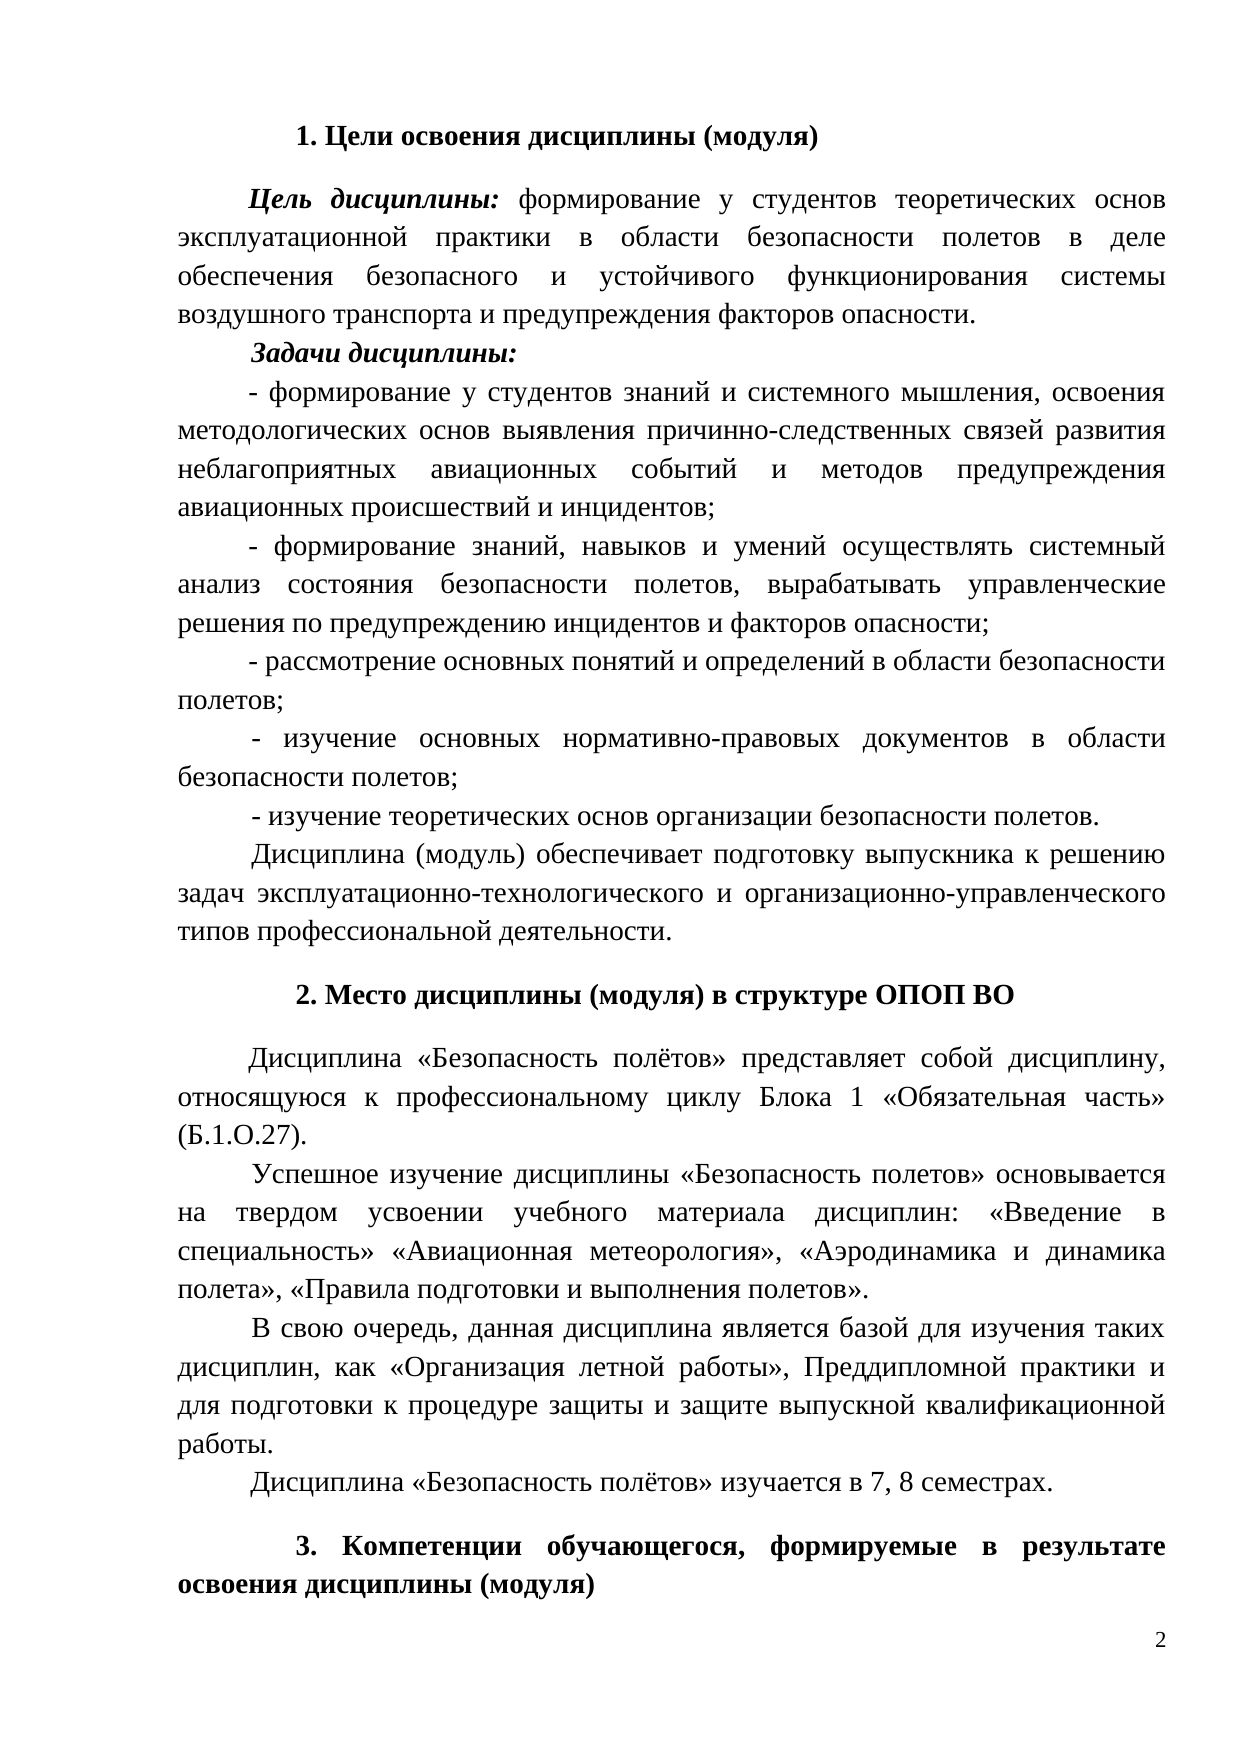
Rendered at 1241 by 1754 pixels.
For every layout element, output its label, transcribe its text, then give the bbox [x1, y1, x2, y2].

text - рассмотрение основных понятий и определений в области безопасности полетов; [177, 643, 1166, 716]
text - изучение основных нормативно-правовых документов в области безопасности полетов; [177, 721, 1166, 793]
text Успешное изучение дисциплины «Безопасность полетов» основывается на твердом усвоении учебного материала дисциплин: «Введение в специальность» «Авиационная метеорология», «Аэродинамика и динамика полета», «Правила подготовки и выполнения полетов». [177, 1156, 1166, 1305]
text В свою очередь, данная дисциплина является базой для изучения таких дисциплин, как «Организация летной работы», Преддипломной практики и для подготовки к процедуре защиты и защите выпускной квалификационной работы. Дисциплина «Безопасность полётов» изучается в 7, 8 семестрах. [177, 1310, 1166, 1498]
text 2. Место дисциплины (модуля) в структуре ОПОП ВО [177, 977, 1166, 1010]
text 3. Компетенции обучающегося, формируемые в результате освоения дисциплины (модуля) [177, 1528, 1166, 1600]
text Задачи дисциплины: [177, 335, 1166, 369]
text 1. Цели освоения дисциплины (модуля) [177, 118, 1166, 152]
text - изучение теоретических основ организации безопасности полетов. [177, 798, 1166, 831]
text - формирование знаний, навыков и умений осуществлять системный анализ состояния безопасности полетов, вырабатывать управленческие решения по предупреждению инцидентов и факторов опасности; [177, 528, 1166, 638]
text Дисциплина (модуль) обеспечивает подготовку выпускника к решению задач эксплуатационно-технологического и организационно-управленческого типов профессиональной деятельности. [177, 836, 1166, 947]
text - формирование у студентов знаний и системного мышления, освоения методологических основ выявления причинно-следственных связей развития неблагоприятных авиационных событий и методов предупреждения авиационных происшествий и инцидентов; [177, 374, 1166, 523]
text Дисциплина «Безопасность полётов» представляет собой дисциплину, относящуюся к профессиональному циклу Блока 1 «Обязательная часть» (Б.1.О.27). [177, 1040, 1166, 1151]
text Цель дисциплины: формирование у студентов теоретических основ эксплуатационной практики в области безопасности полетов в деле обеспечения безопасного и устойчивого функционирования системы воздушного транспорта и предупреждения факторов опасности. [177, 181, 1166, 330]
